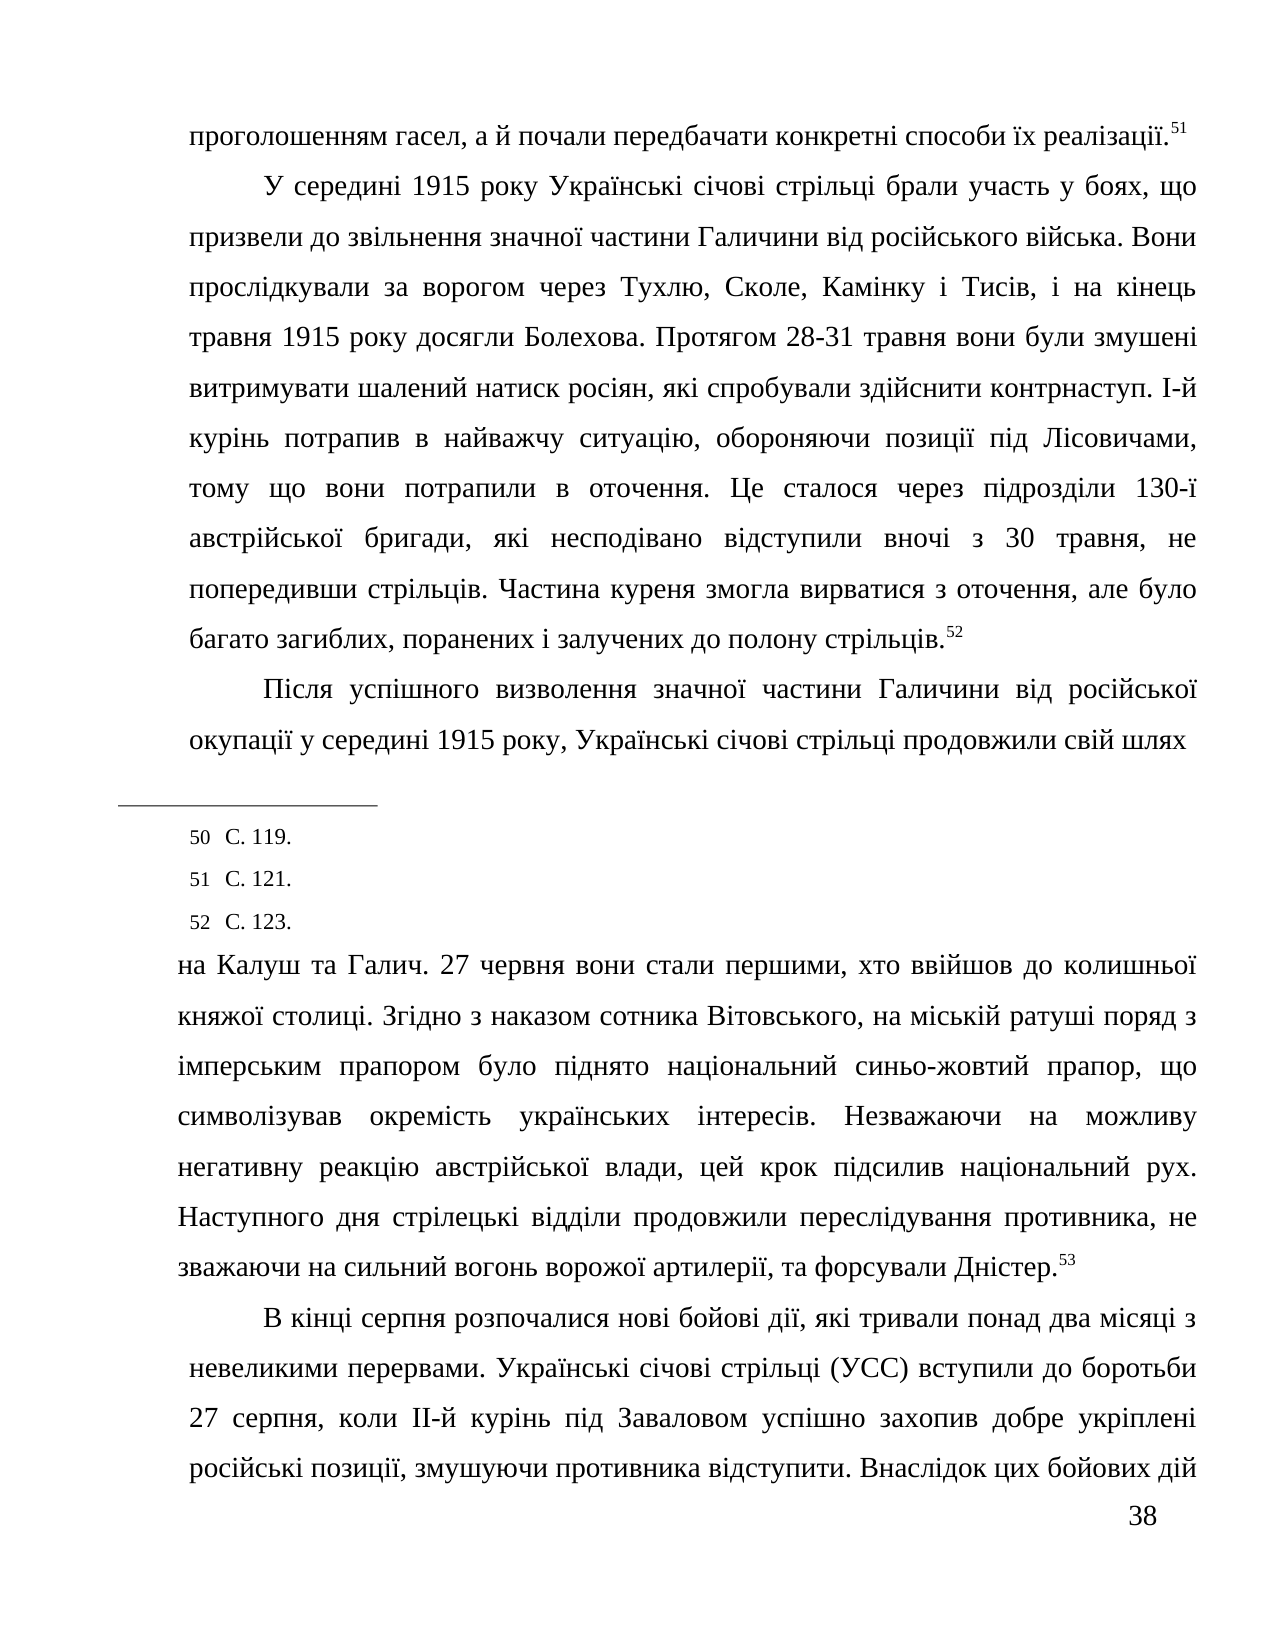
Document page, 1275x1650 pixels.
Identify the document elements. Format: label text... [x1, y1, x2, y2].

text У середині 1915 року Українські січові стрільці брали участь у боях, що призвели до звільнення значної частини Галичини від російського війська. Вони прослідкували за ворогом через Тухлю, Сколе, Камінку і Тисів, і на кінець травня 1915 року досягли Болехова. Протягом 28-31 травня вони були змушені витримувати шалений натиск росіян, які спробували здійснити контрнаступ. I-й курінь потрапив в найважчу ситуацію, обороняючи позиції під Лісовичами, тому що вони потрапили в оточення. Це сталося через підрозділи 130-ї австрійської бригади, які несподівано відступили вночі з 30 травня, не попередивши стрільців. Частина куреня змогла вирватися з оточення, але було багато загиблих, поранених і залучених до полону стрільців.52 [189, 168, 1198, 655]
text Після успішного визволення значної частини Галичини від російської окупації у середині 1915 року, Українські січові стрільці продовжили свій шлях [189, 672, 1198, 755]
list С. 121. [189, 866, 1197, 892]
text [189, 1300, 1198, 1484]
list С. 119. [189, 804, 1197, 849]
text на Калуш та Галич. 27 червня вони стали першими, хто ввійшов до колишньої княжої столиці. Згідно з наказом сотника Вітовського, на міській ратуші поряд з імперським прапором було піднято національний синьо-жовтий прапор, що символізував окремість українських інтересів. Незважаючи на можливу негативну реакцію австрійської влади, цей крок підсилив національний рух. Наступного дня стрілецькі відділи продовжили переслідування противника, не зважаючи на сильний вогонь ворожої артилерії, та форсували Дністер.53 [177, 947, 1198, 1283]
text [189, 118, 1198, 152]
list С. 123. [189, 908, 1197, 934]
